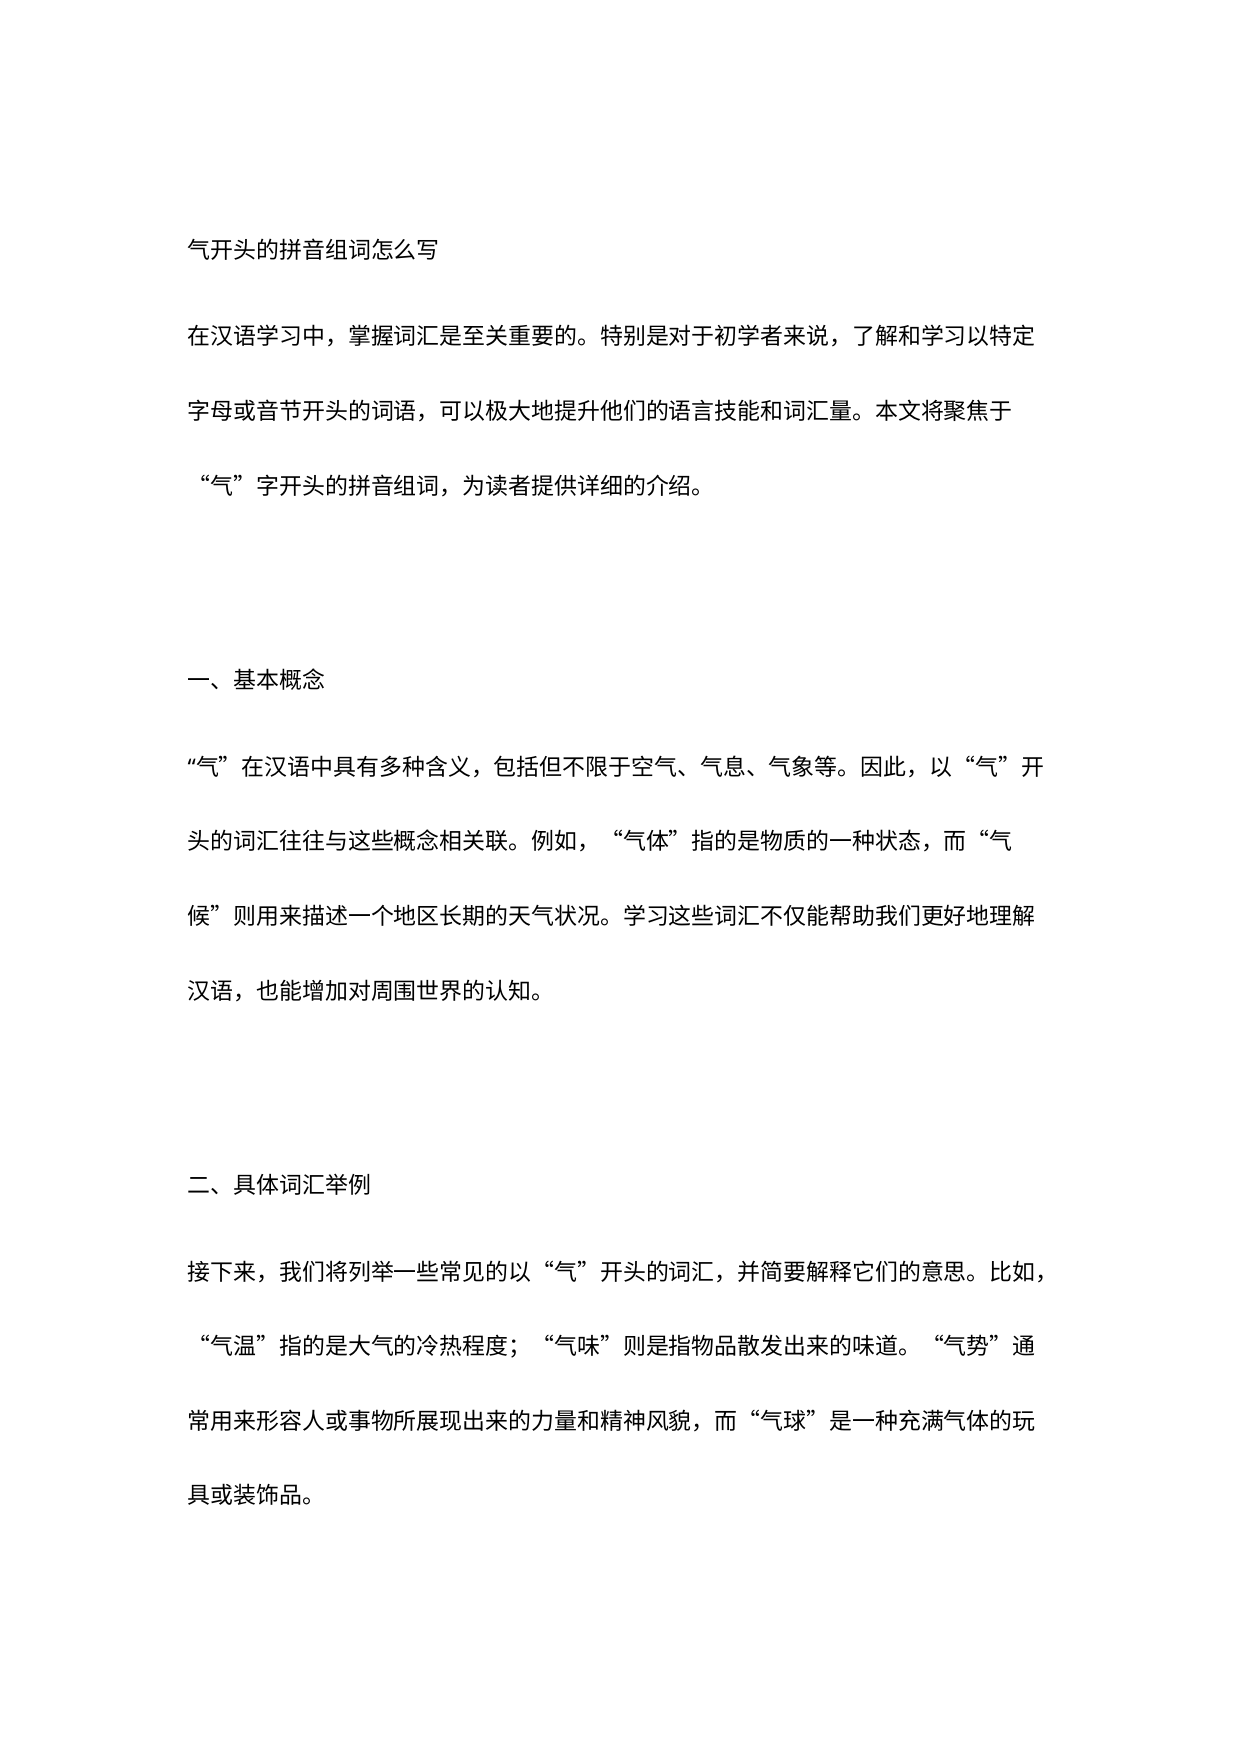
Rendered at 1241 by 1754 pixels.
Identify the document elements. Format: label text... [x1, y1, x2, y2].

text 气开头的拼音组词怎么写 [187, 216, 1053, 281]
text 接下来，我们将列举一些常见的以“气”开头的词汇，并简要解释它们的意思。比如，“气温”指的是大气的冷热程度；“气味”则是指物品散发出来的味道。“气势”通常用来形容人或事物所展现出来的力量和精神风貌，而“气球”是一种充满气体的玩具或装饰品。 [187, 1237, 1053, 1527]
text 二、具体词汇举例 [187, 1151, 1053, 1216]
text 在汉语学习中，掌握词汇是至关重要的。特别是对于初学者来说，了解和学习以特定字母或音节开头的词语，可以极大地提升他们的语言技能和词汇量。本文将聚焦于“气”字开头的拼音组词，为读者提供详细的介绍。 [187, 302, 1053, 517]
text “气”在汉语中具有多种含义，包括但不限于空气、气息、气象等。因此，以“气”开头的词汇往往与这些概念相关联。例如，“气体”指的是物质的一种状态，而“气候”则用来描述一个地区长期的天气状况。学习这些词汇不仅能帮助我们更好地理解汉语，也能增加对周围世界的认知。 [187, 733, 1053, 1022]
text 一、基本概念 [187, 646, 1053, 711]
